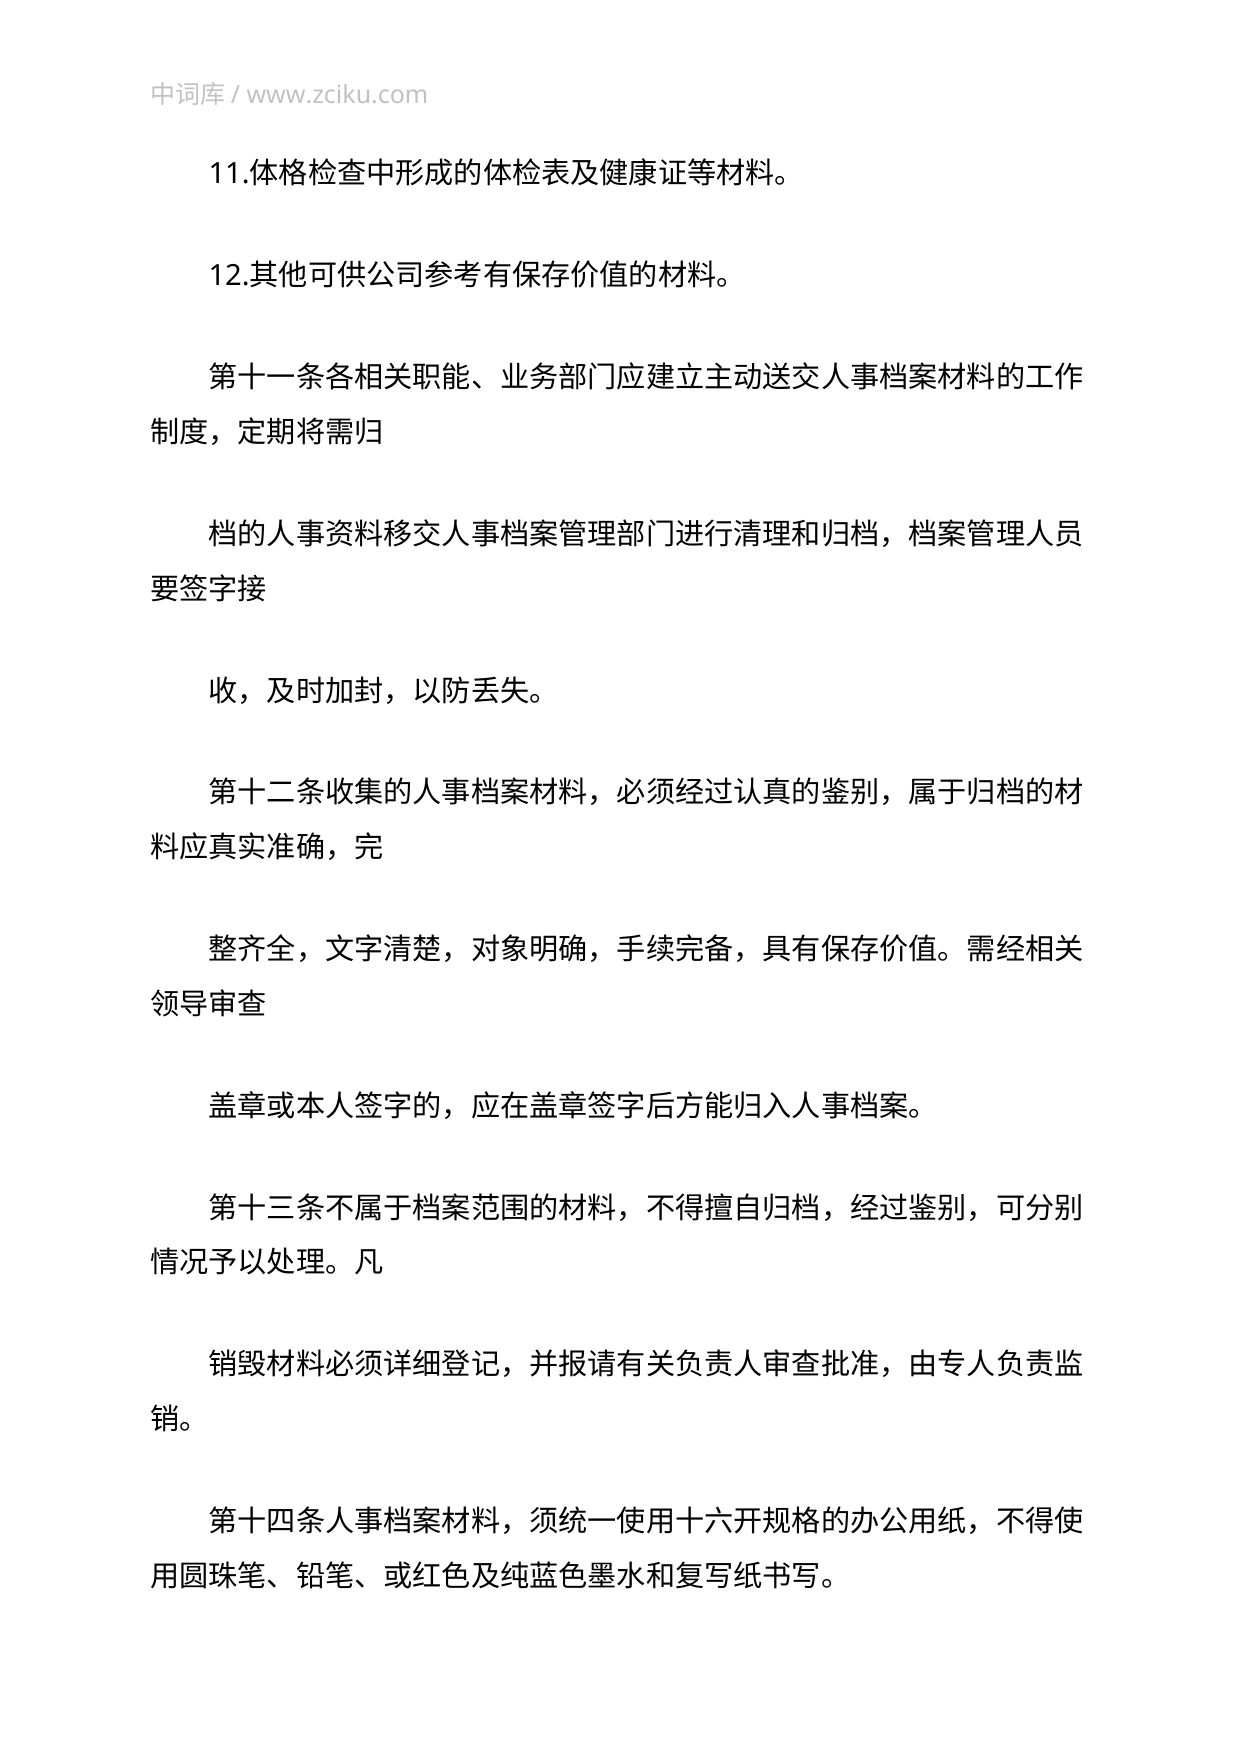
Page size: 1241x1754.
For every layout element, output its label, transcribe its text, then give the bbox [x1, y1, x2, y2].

text 第十一条各相关职能、业务部门应建立主动送交人事档案材料的工作制度，定期将需归 [150, 354, 1090, 451]
text 11.体格检查中形成的体检表及健康证等材料。 [150, 150, 1090, 192]
text 档的人事资料移交人事档案管理部门进行清理和归档，档案管理人员要签字接 [150, 511, 1090, 608]
text 第十四条人事档案材料，须统一使用十六开规格的办公用纸，不得使用圆珠笔、铅笔、或红色及纯蓝色墨水和复写纸书写。 [150, 1497, 1090, 1595]
text 第十三条不属于档案范围的材料，不得擅自归档，经过鉴别，可分别情况予以处理。凡 [150, 1184, 1090, 1281]
text 销毁材料必须详细登记，并报请有关负责人审查批准，由专人负责监销。 [150, 1341, 1090, 1438]
text 第十二条收集的人事档案材料，必须经过认真的鉴别，属于归档的材料应真实准确，完 [150, 769, 1090, 866]
text 12.其他可供公司参考有保存价值的材料。 [150, 252, 1090, 294]
text 盖章或本人签字的，应在盖章签字后方能归入人事档案。 [150, 1082, 1090, 1125]
text 整齐全，文字清楚，对象明确，手续完备，具有保存价值。需经相关领导审查 [150, 926, 1090, 1023]
text 收，及时加封，以防丢失。 [150, 667, 1090, 709]
